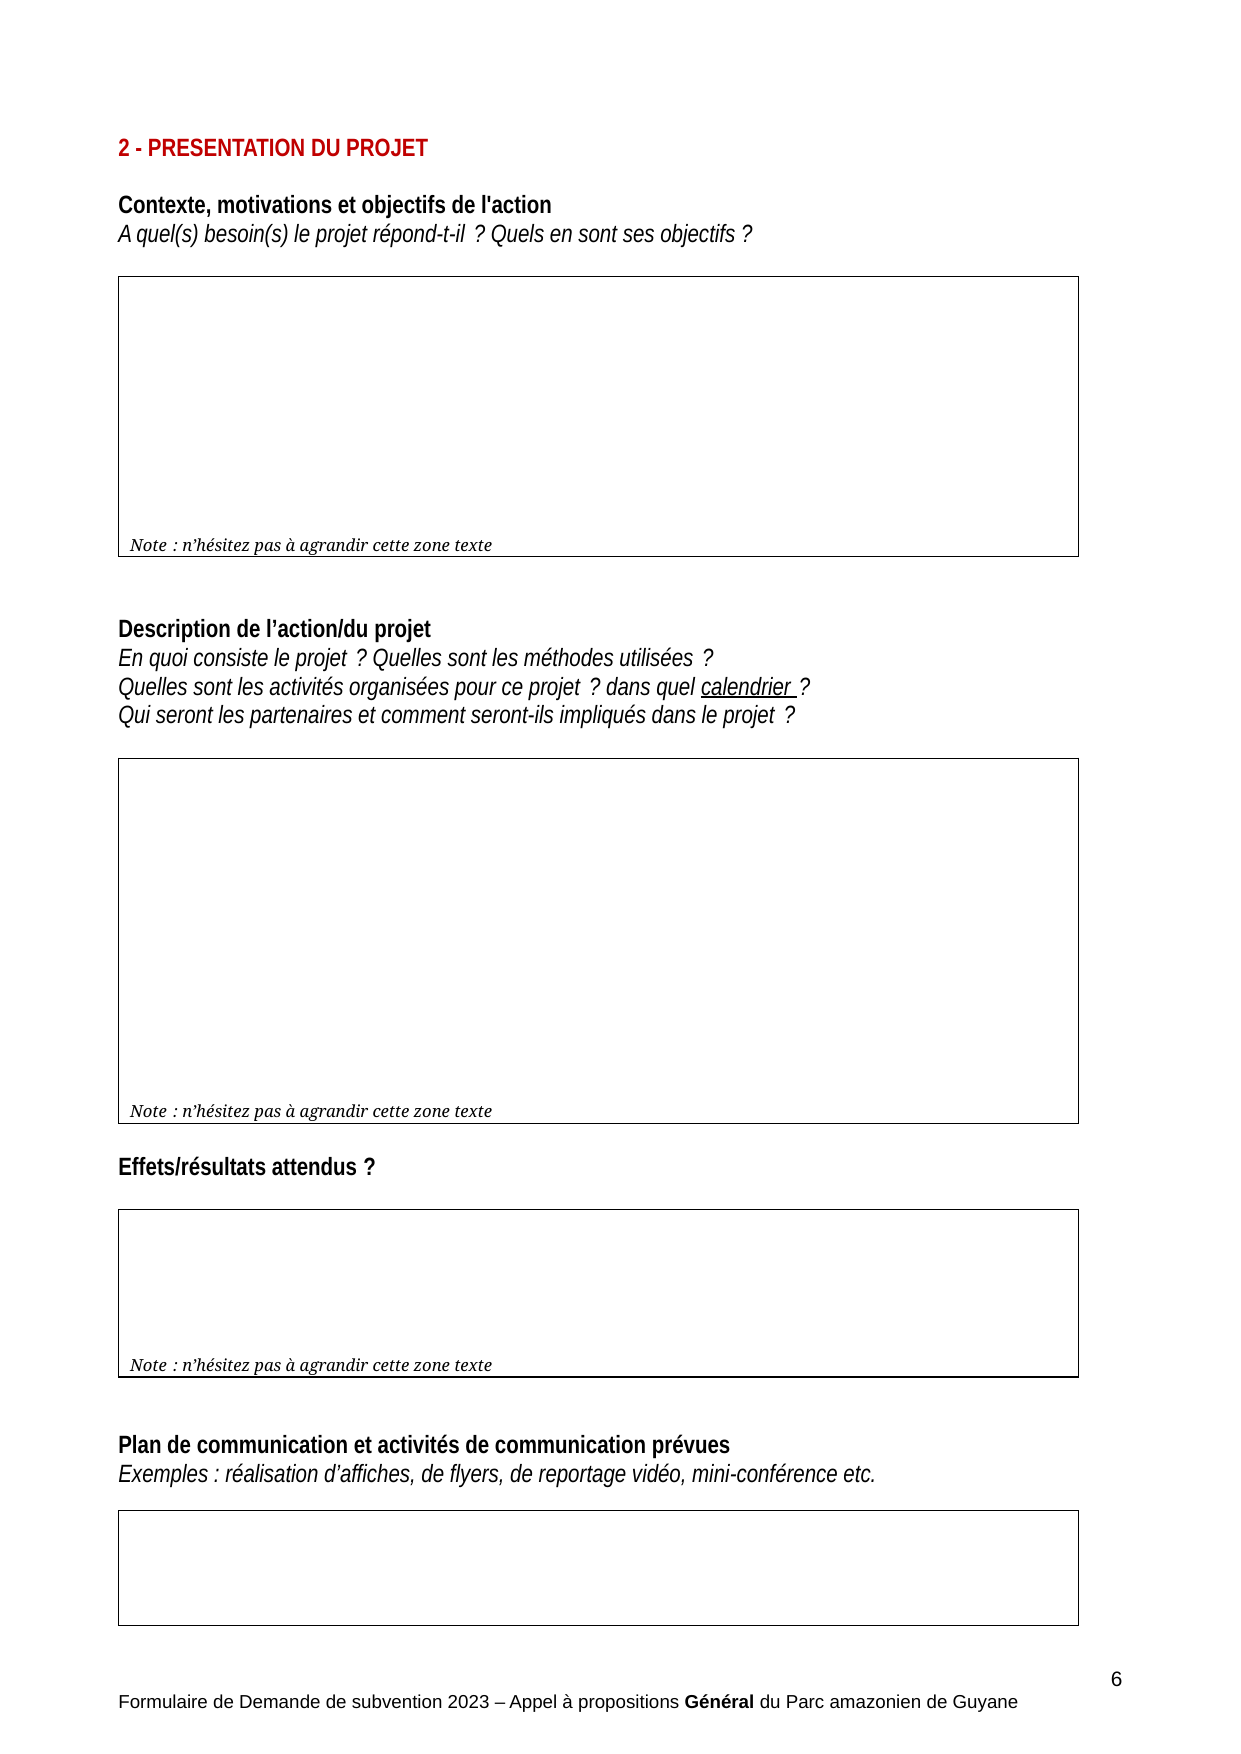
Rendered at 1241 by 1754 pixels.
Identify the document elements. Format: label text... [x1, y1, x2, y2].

text Contexte, motivations et objectifs de l'action [118, 190, 1122, 219]
text Exemples : réalisation d’affiches, de flyers, de reportage vidéo, mini-conférence etc. [118, 1459, 1122, 1487]
text 2 - PRESENTATION DU PROJET [118, 133, 1122, 162]
text Effets/résultats attendus ? [118, 1152, 1122, 1181]
table_header Note : n’hésitez pas à agrandir cette zone texte [119, 277, 1078, 556]
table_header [119, 1511, 1078, 1624]
text Qui seront les partenaires et comment seront-ils impliqués dans le projet ? [118, 700, 1122, 729]
text En quoi consiste le projet ? Quelles sont les méthodes utilisées ? [118, 643, 1122, 671]
text Quelles sont les activités organisées pour ce projet ? dans quel calendrier ? [118, 671, 1122, 700]
text Description de l’action/du projet [118, 614, 1122, 643]
text Plan de communication et activités de communication prévues [118, 1430, 1122, 1459]
table_header Note : n’hésitez pas à agrandir cette zone texte [119, 759, 1078, 1122]
table_header Note : n’hésitez pas à agrandir cette zone texte [119, 1210, 1078, 1376]
text A quel(s) besoin(s) le projet répond-t-il ? Quels en sont ses objectifs ? [118, 219, 1122, 247]
